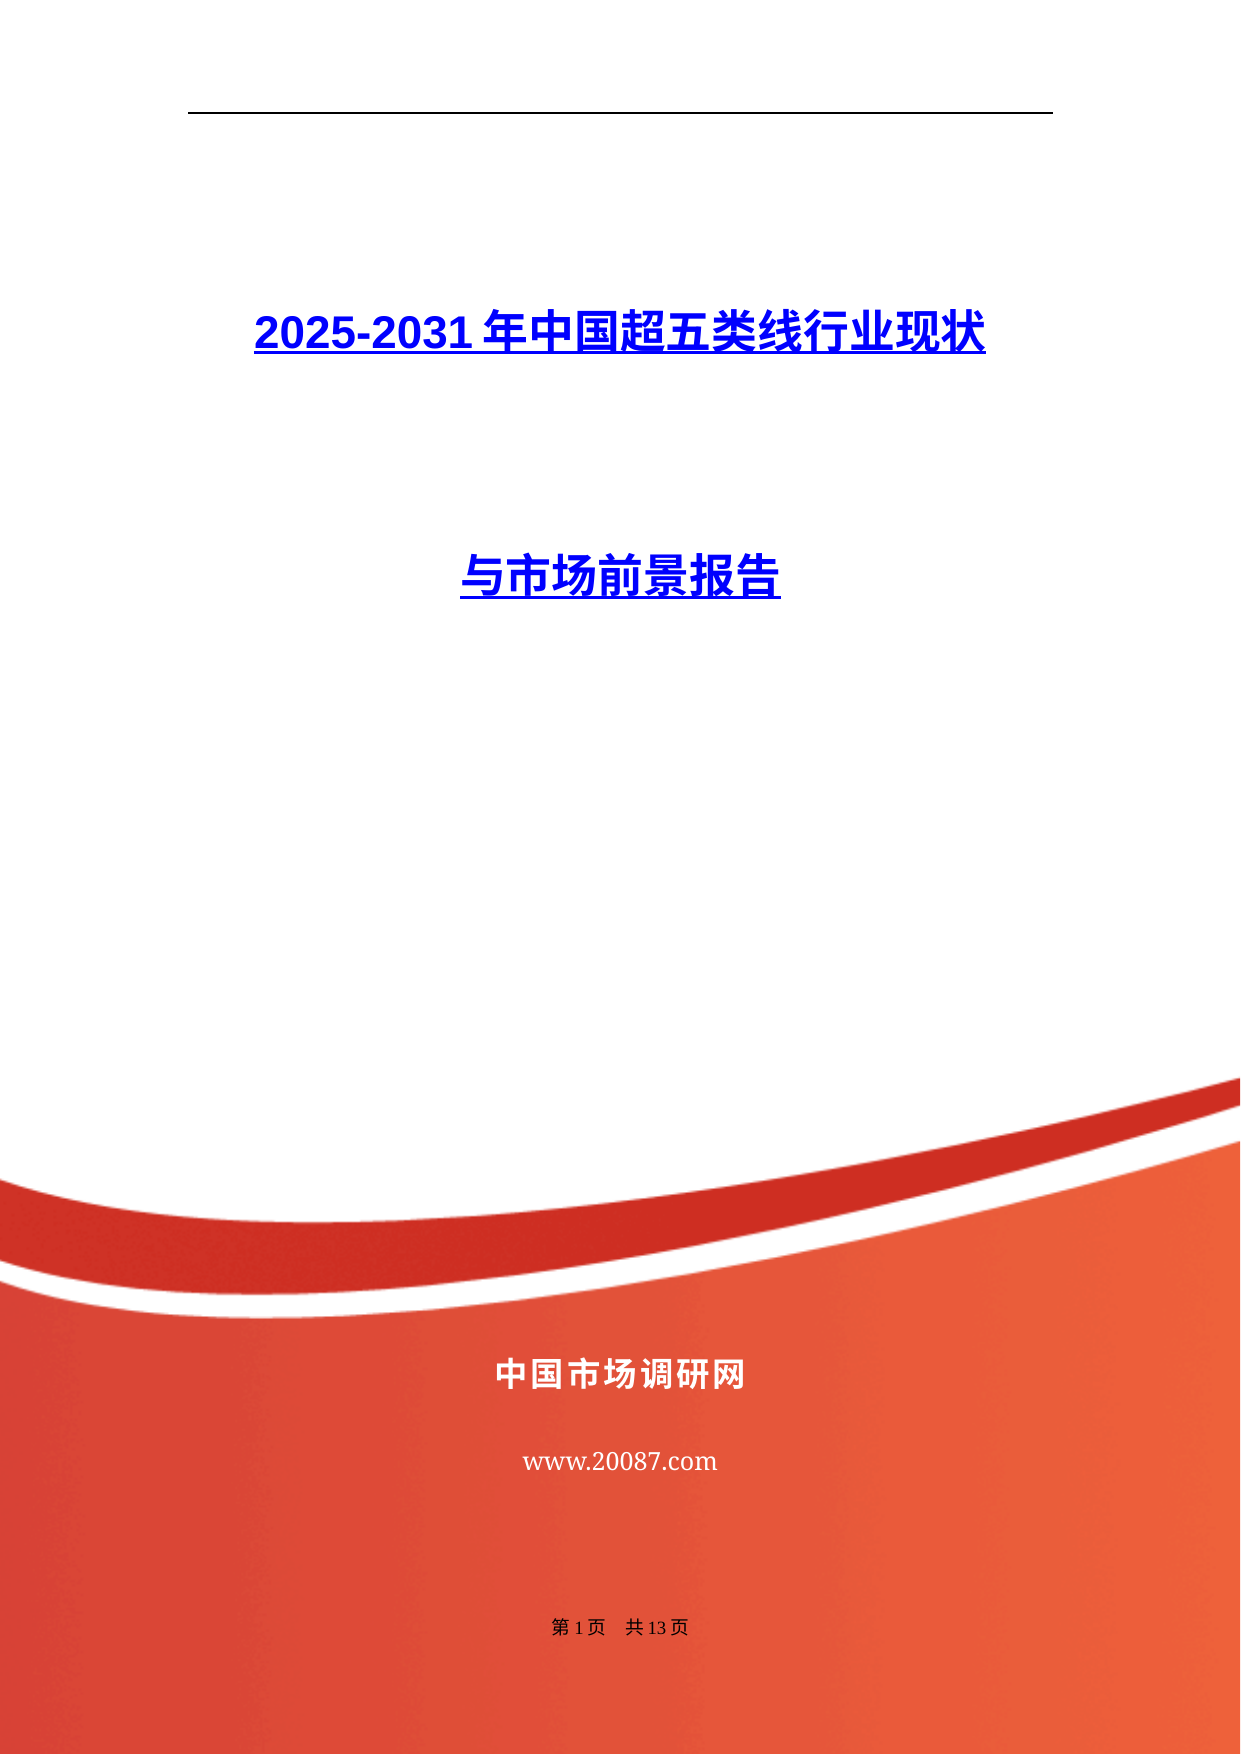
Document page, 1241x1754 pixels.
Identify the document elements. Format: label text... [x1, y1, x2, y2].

text www.20087.com [187, 1428, 1053, 1493]
picture [0, 1006, 1241, 1754]
table_header 2025-2031年中国超五类线行业现状与市场前景报告 [188, 207, 1053, 773]
subtitle 中国市场调研网 [187, 1339, 1053, 1404]
